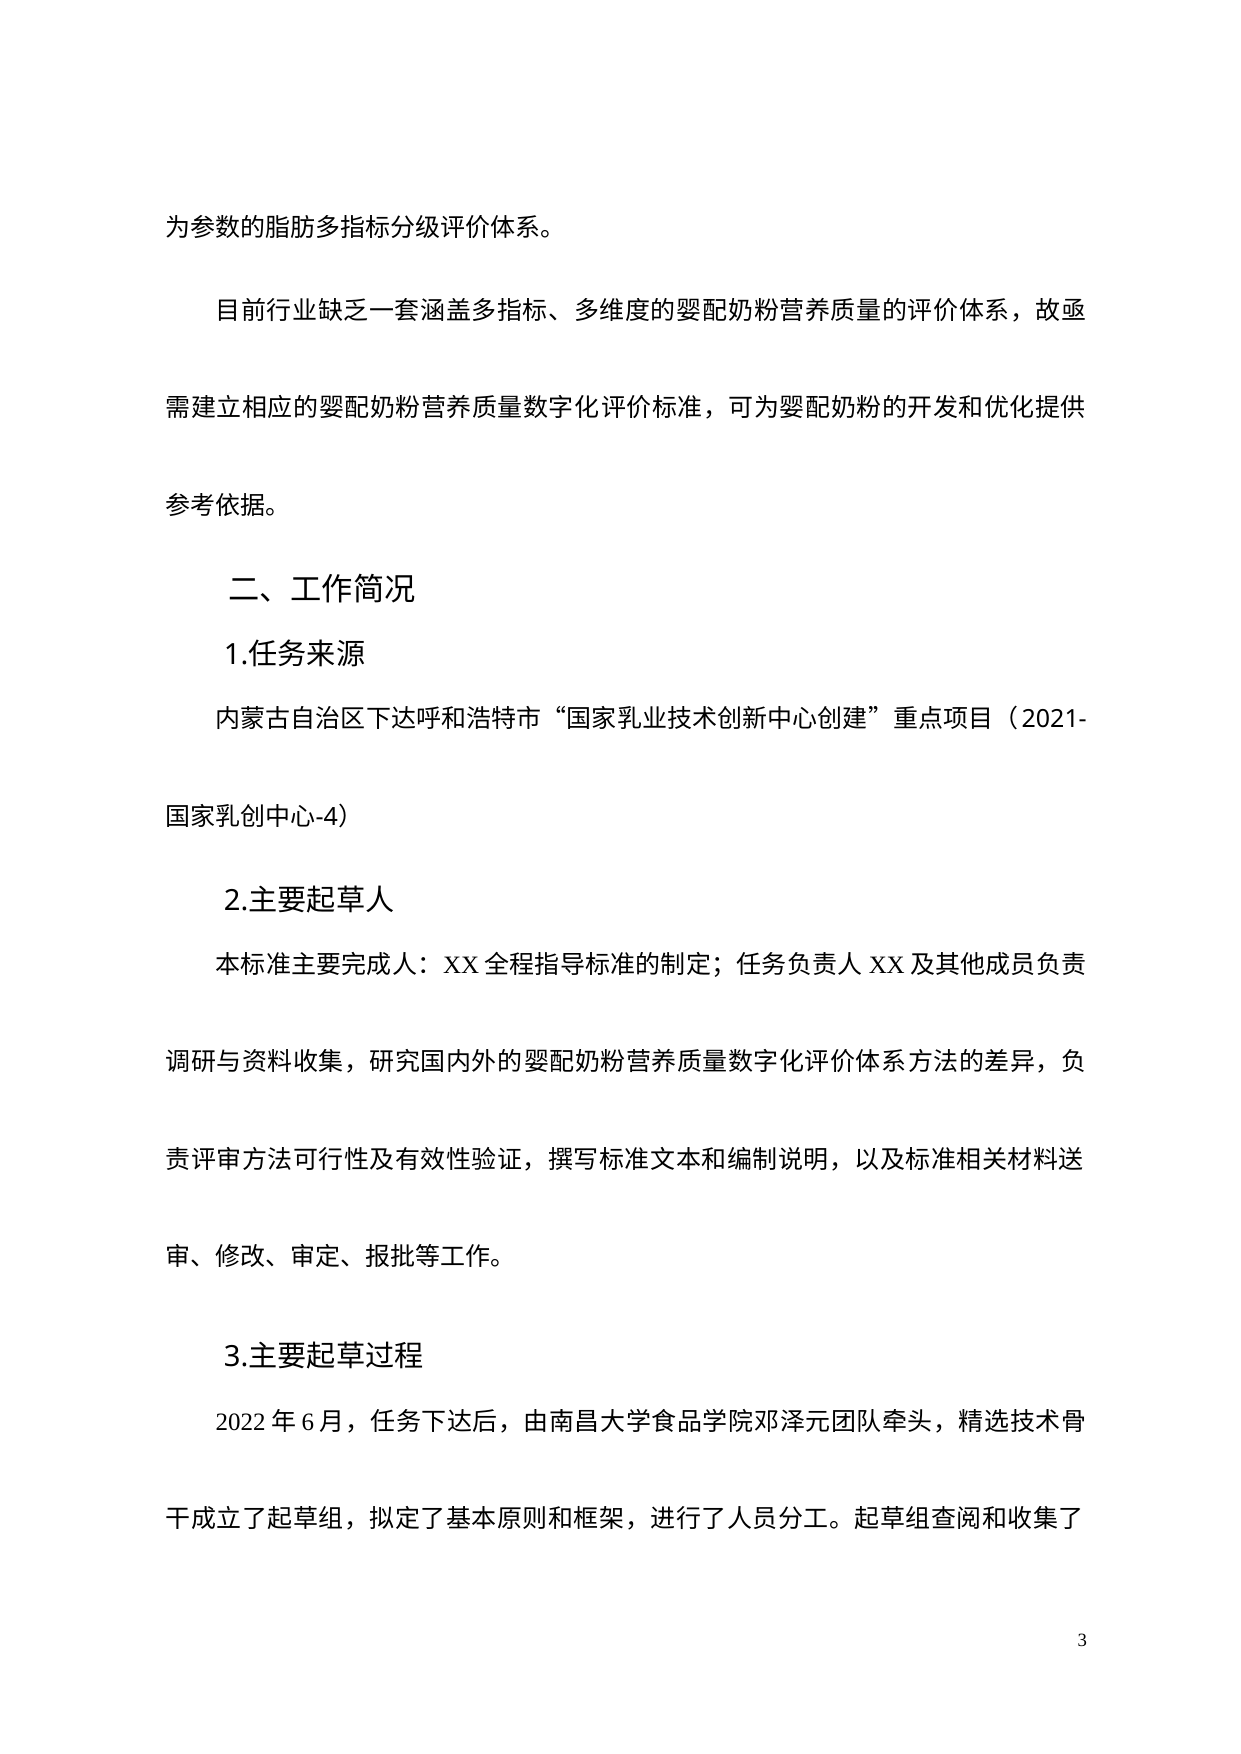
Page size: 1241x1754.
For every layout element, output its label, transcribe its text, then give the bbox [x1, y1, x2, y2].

text 内蒙古自治区下达呼和浩特市“国家乳业技术创新中心创建”重点项目（2021-国家乳创中心-4） [165, 684, 1087, 847]
text 2.主要起草人 [165, 865, 1087, 930]
text 目前行业缺乏一套涵盖多指标、多维度的婴配奶粉营养质量的评价体系，故亟需建立相应的婴配奶粉营养质量数字化评价标准，可为婴配奶粉的开发和优化提供参考依据。 [165, 276, 1087, 536]
text 1.任务来源 [165, 619, 1087, 684]
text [165, 1387, 1087, 1549]
text 本标准主要完成人：XX全程指导标准的制定；任务负责人XX及其他成员负责调研与资料收集，研究国内外的婴配奶粉营养质量数字化评价体系方法的差异，负责评审方法可行性及有效性验证，撰写标准文本和编制说明，以及标准相关材料送审、修改、审定、报批等工作。 [165, 930, 1087, 1287]
text 3.主要起草过程 [165, 1322, 1087, 1387]
text 二、工作简况 [165, 554, 1087, 619]
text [165, 193, 1087, 258]
